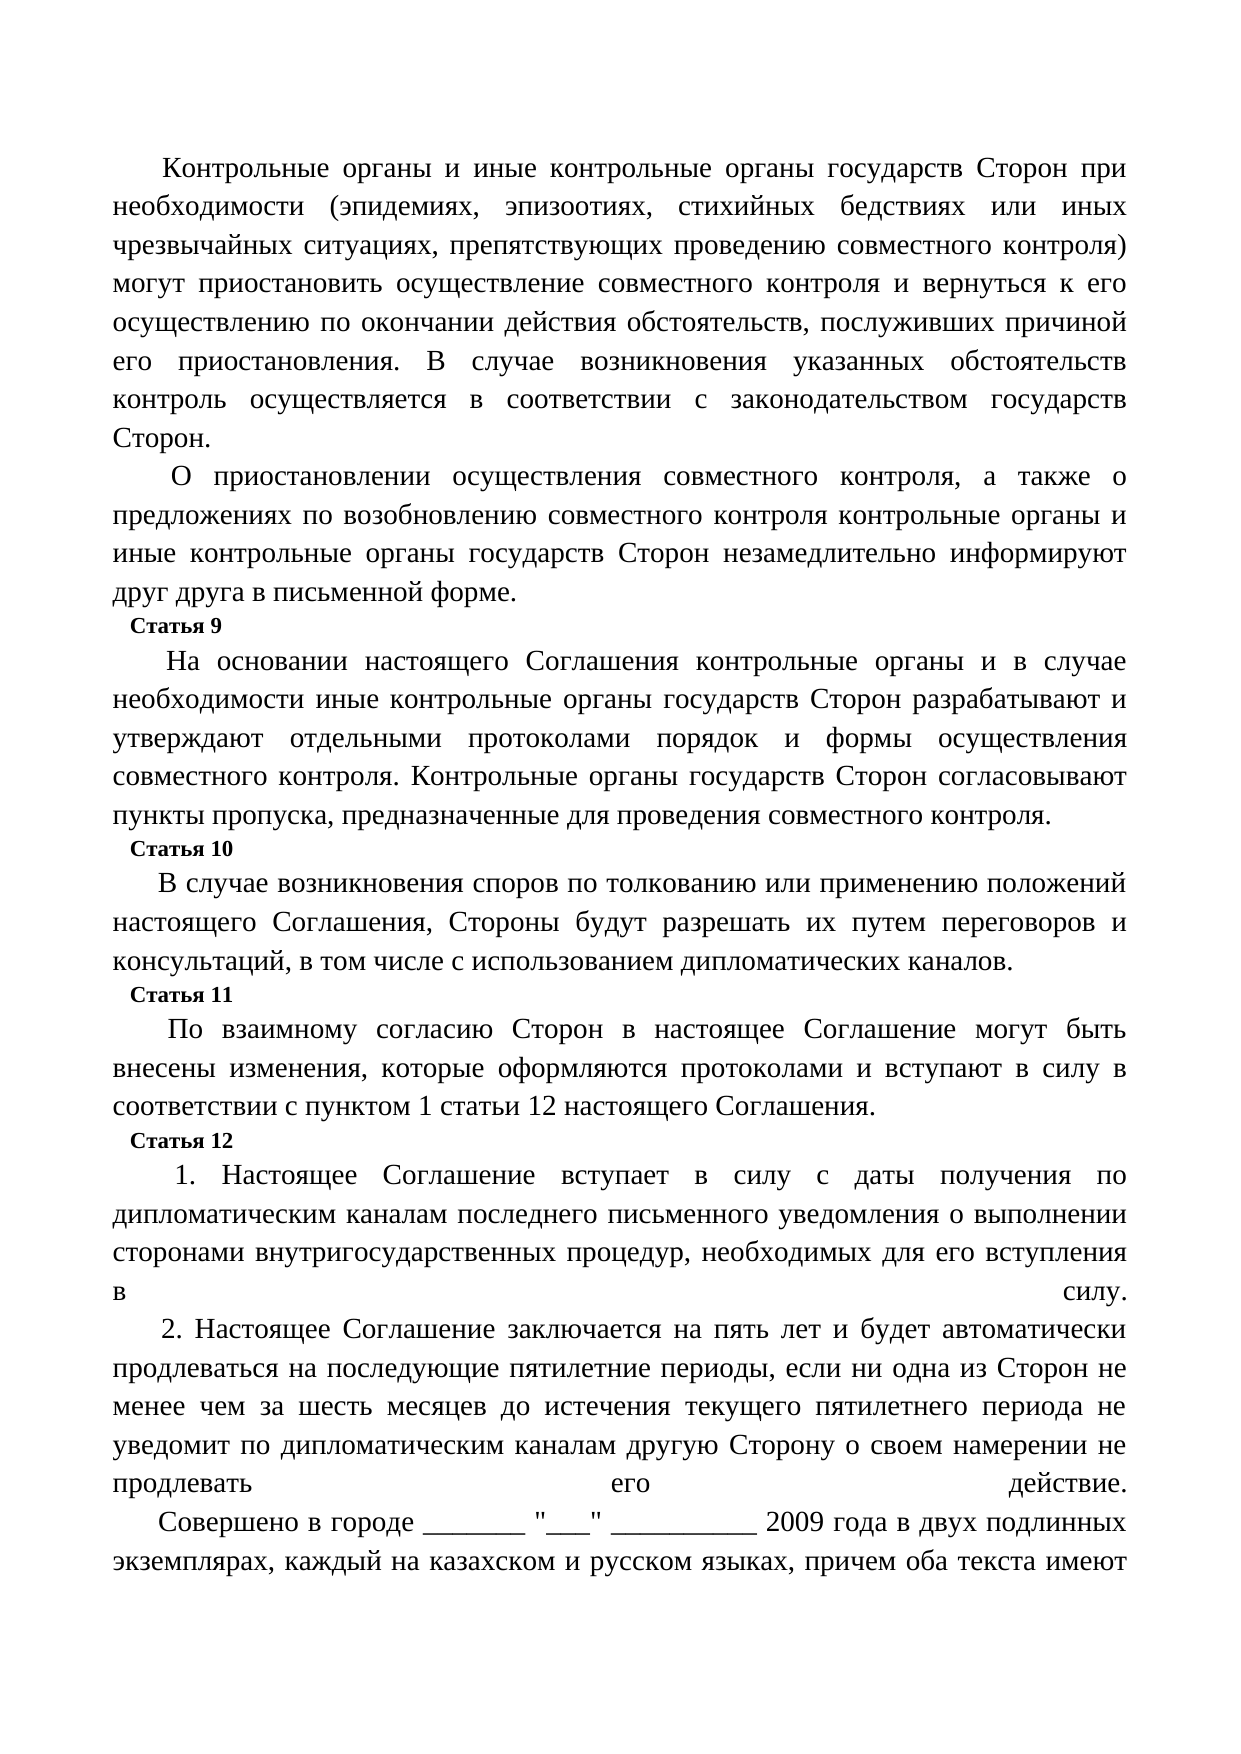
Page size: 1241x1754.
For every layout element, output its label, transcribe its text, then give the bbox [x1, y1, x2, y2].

text В случае возникновения споров по толкованию или применению положений настоящего Соглашения, Стороны будут разрешать их путем переговоров и консультаций, в том числе с использованием дипломатических каналов. [112, 866, 1128, 976]
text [112, 1157, 1128, 1576]
text Контрольные органы и иные контрольные органы государств Сторон при необходимости (эпидемиях, эпизоотиях, стихийных бедствиях или иных чрезвычайных ситуациях, препятствующих проведению совместного контроля) могут приостановить осуществление совместного контроля и вернуться к его осуществлению по окончании действия обстоятельств, послуживших причиной его приостановления. В случае возникновения указанных обстоятельств контроль осуществляется в соответствии с законодательством государств Сторон. О приостановлении осуществления совместного контроля, а также о предложениях по возобновлению совместного контроля контрольные органы и иные контрольные органы государств Сторон незамедлительно информируют друг друга в письменной форме. [112, 150, 1128, 607]
text По взаимному согласию Сторон в настоящее Соглашение могут быть внесены изменения, которые оформляются протоколами и вступают в силу в соответствии с пунктом 1 статьи 12 настоящего Соглашения. [112, 1011, 1128, 1122]
text Статья 10 [112, 835, 1128, 862]
text Статья 12 [112, 1127, 1128, 1153]
text Статья 9 [112, 612, 1128, 639]
text На основании настоящего Соглашения контрольные органы и в случае необходимости иные контрольные органы государств Сторон разрабатывают и утверждают отдельными протоколами порядок и формы осуществления совместного контроля. Контрольные органы государств Сторон согласовывают пункты пропуска, предназначенные для проведения совместного контроля. [112, 643, 1128, 830]
text Статья 11 [112, 981, 1128, 1008]
